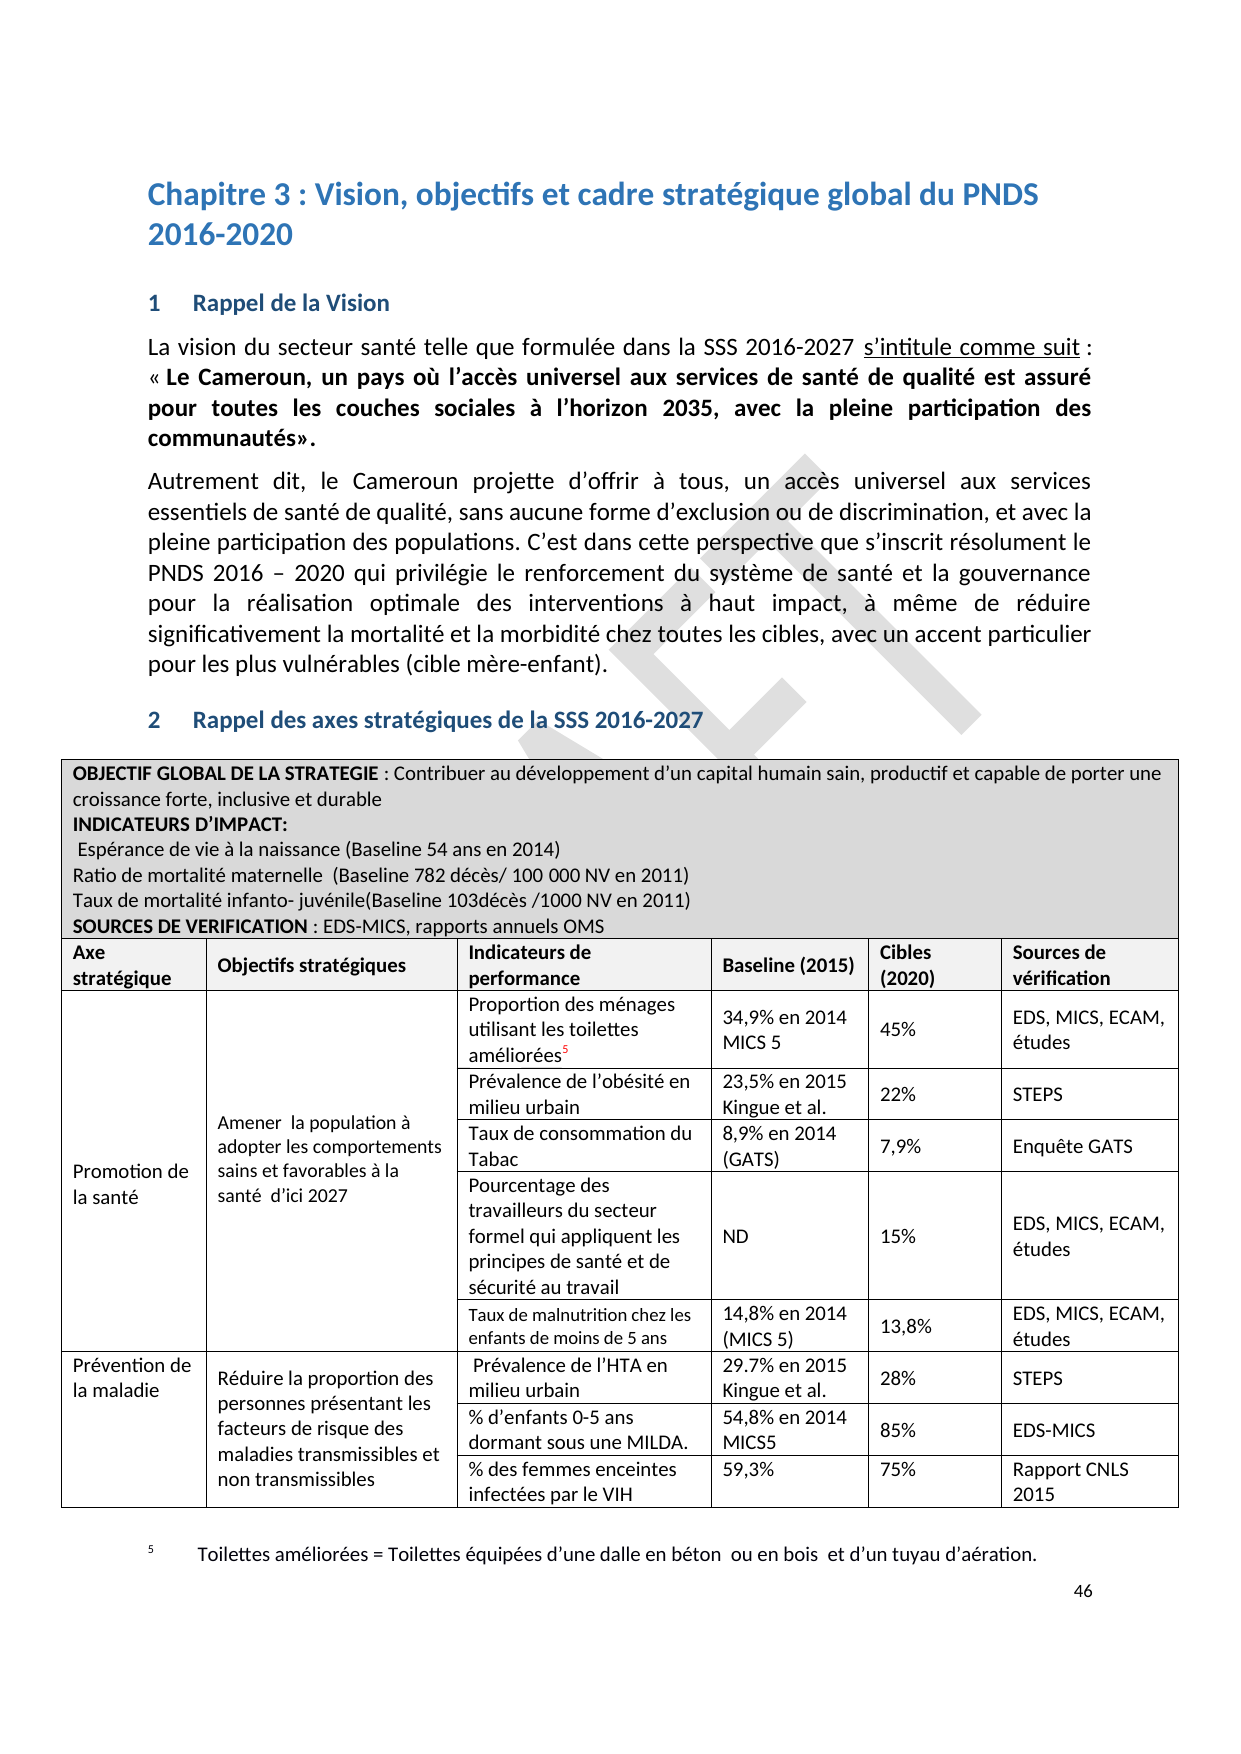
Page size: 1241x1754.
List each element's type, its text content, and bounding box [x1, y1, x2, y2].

table_cell Indicateurs de performance [458, 939, 711, 990]
table_cell Taux de malnutrition chez les enfants de moins de 5 ans [458, 1300, 711, 1351]
table_cell Enquête GATS [1002, 1120, 1178, 1171]
table_cell 75% [869, 1456, 1001, 1507]
table_cell EDS, MICS, ECAM, études [1002, 1172, 1178, 1299]
table_cell Taux de consommation du Tabac [458, 1120, 711, 1171]
table_cell 45% [869, 991, 1001, 1067]
table_cell 29.7% en 2015 Kingue et al. [712, 1352, 868, 1403]
table_cell Rapport CNLS 2015 [1002, 1456, 1178, 1507]
table_cell Amener la population à adopter les comportements sains et favorables à la santé d’ici 2027 [207, 991, 457, 1351]
table_cell 8,9% en 2014 (GATS) [712, 1120, 868, 1171]
table_cell 59,3% [712, 1456, 868, 1507]
table_cell 34,9% en 2014 MICS 5 [712, 991, 868, 1067]
table_cell 54,8% en 2014 MICS5 [712, 1404, 868, 1455]
table_cell % des femmes enceintes infectées par le VIH recevant un TARV [458, 1456, 711, 1507]
table_cell STEPS [1002, 1069, 1178, 1119]
table_cell Réduire la proportion des personnes présentant les facteurs de risque des maladies transmissibles et non transmissibles [207, 1352, 457, 1507]
table_cell Objectifs stratégiques [207, 939, 457, 990]
table_cell 22% [869, 1069, 1001, 1119]
table_cell Baseline (2015) [712, 939, 868, 990]
table_cell Sources de vérification [1002, 939, 1178, 990]
table_cell ND [712, 1172, 868, 1299]
table_cell Prévalence de l’HTA en milieu urbain [458, 1352, 711, 1403]
subtitle Rappel de la Vision [148, 288, 1092, 318]
table_cell 28% [869, 1352, 1001, 1403]
table_cell 85% [869, 1404, 1001, 1455]
table_header OBJECTIF GLOBAL DE LA STRATEGIE : Contribuer au développement d’un capital humain sain, productif et capable de porter une croissance forte, inclusive et durable INDICATEURS D’IMPACT: Espérance de vie à la naissance (Baseline 54 ans en 2014) Ratio de mortalité maternelle (Baseline 782 décès/ 100 000 NV en 2011) Taux de mortalité infanto- juvénile(Baseline 103décès /1000 NV en 2011) SOURCES DE VERIFICATION : EDS-MICS, rapports annuels OMS [62, 760, 1178, 938]
table_cell 14,8% en 2014 (MICS 5) [712, 1300, 868, 1351]
subtitle Chapitre 3 : Vision, objectifs et cadre stratégique global du PNDS 2016-2020 [148, 173, 1092, 254]
table_cell 23,5% en 2015 Kingue et al. [712, 1069, 868, 1119]
table_cell STEPS [1002, 1352, 1178, 1403]
table_cell 13,8% [869, 1300, 1001, 1351]
table_cell Prévention de la maladie [62, 1352, 206, 1507]
table_cell 15% [869, 1172, 1001, 1299]
table_cell Promotion de la santé [62, 991, 206, 1351]
text Autrement dit, le Cameroun projette d’offrir à tous, un accès universel aux services essentiels de santé de qualité, sans aucune forme d’exclusion ou de discrimination, et avec la pleine participation des populations. C’est dans cette perspective que s’inscrit résolument le PNDS 2016 – 2020 qui privilégie le renforcement du système de santé et la gouvernance pour la réalisation optimale des interventions à haut impact, à même de réduire significativement la mortalité et la morbidité chez toutes les cibles, avec un accent particulier pour les plus vulnérables (cible mère-enfant). [148, 465, 1092, 679]
table_cell Axe stratégique [62, 939, 206, 990]
table_cell Prévalence de l’obésité en milieu urbain [458, 1069, 711, 1119]
table_cell EDS, MICS, ECAM, études [1002, 991, 1178, 1067]
table_cell % d’enfants 0-5 ans dormant sous une MILDA. [458, 1404, 711, 1455]
table_cell Proportion des ménages utilisant les toilettes améliorées [458, 991, 711, 1067]
subtitle Rappel des axes stratégiques de la SSS 2016-2027 [148, 704, 1092, 734]
table_cell Pourcentage des travailleurs du secteur formel qui appliquent les principes de santé et de sécurité au travail [458, 1172, 711, 1299]
table_cell EDS, MICS, ECAM, études [1002, 1300, 1178, 1351]
table_cell 7,9% [869, 1120, 1001, 1171]
text La vision du secteur santé telle que formulée dans la SSS 2016-2027 s’intitule comme suit : « Le Cameroun, un pays où l’accès universel aux services de santé de qualité est assuré pour toutes les couches sociales à l’horizon 2035, avec la pleine participation des communautés». [148, 331, 1092, 453]
table_cell Cibles (2020) [869, 939, 1001, 990]
table_cell EDS-MICS [1002, 1404, 1178, 1455]
